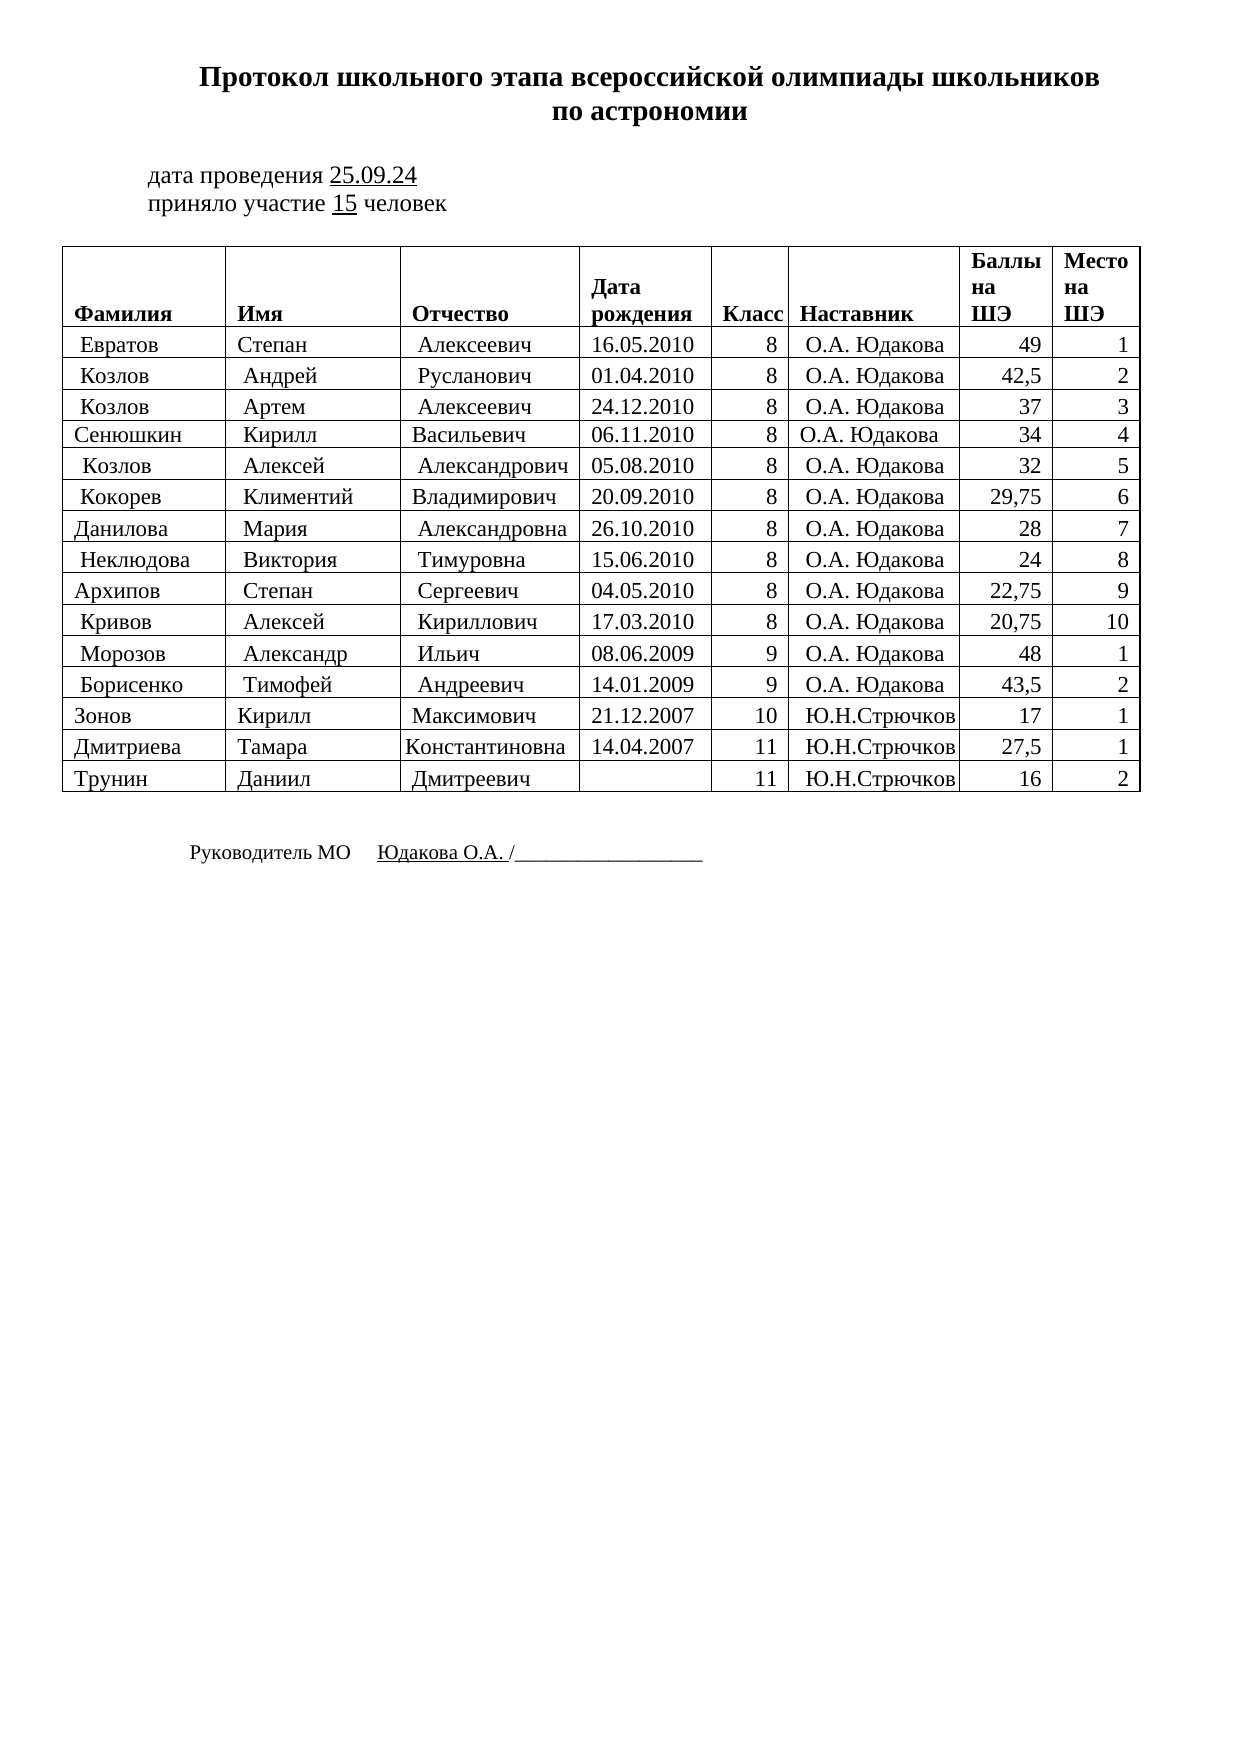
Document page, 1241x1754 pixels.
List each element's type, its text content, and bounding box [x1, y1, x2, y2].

table_cell 48 [960, 636, 1052, 666]
table_cell 14.04.2007 [580, 730, 711, 760]
table_cell Трунин [63, 761, 225, 791]
table_cell 10 [712, 698, 788, 728]
table_cell 06.11.2010 [580, 421, 711, 447]
table_cell 43,5 [960, 667, 1052, 697]
table_cell О.А. Юдакова [789, 480, 959, 510]
table_cell Алексеевич [401, 390, 579, 420]
table_cell 20,75 [960, 605, 1052, 635]
table_cell Сенюшкин [63, 421, 225, 447]
table_cell О.А. Юдакова [789, 421, 959, 447]
table_cell Ильич [401, 636, 579, 666]
table_cell Зонов [63, 698, 225, 728]
table_cell 8 [712, 511, 788, 541]
table_cell Александрович [401, 448, 579, 478]
table_cell Козлов [63, 358, 225, 388]
table_cell 21.12.2007 [580, 698, 711, 728]
table_cell О.А. Юдакова [789, 390, 959, 420]
table_cell Дмитриева [63, 730, 225, 760]
table_cell Алексей [226, 448, 400, 478]
table_cell 8 [712, 358, 788, 388]
table_cell Климентий [226, 480, 400, 510]
table_cell 24.12.2010 [580, 390, 711, 420]
table_cell 6 [1053, 480, 1139, 510]
text дата проведения 25.09.24 [148, 160, 1152, 188]
table_cell Кирилл [226, 698, 400, 728]
table_cell Виктория [226, 542, 400, 572]
table_cell 34 [960, 421, 1052, 447]
table_cell Степан [226, 573, 400, 603]
table_header Отчество [401, 247, 579, 326]
table_cell 17.03.2010 [580, 605, 711, 635]
table_cell 2 [1053, 358, 1139, 388]
table_cell 1 [1053, 636, 1139, 666]
table_cell Владимирович [401, 480, 579, 510]
text Протокол школьного этапа всероссийской олимпиады школьников [148, 59, 1152, 93]
table_cell [580, 761, 711, 791]
table_header Дата рождения [580, 247, 711, 326]
table_cell Евратов [63, 327, 225, 357]
table_cell 16.05.2010 [580, 327, 711, 357]
table_cell 2 [1053, 667, 1139, 697]
table_cell 11 [712, 730, 788, 760]
table_cell О.А. Юдакова [789, 667, 959, 697]
table_cell 11 [712, 761, 788, 791]
table_cell 14.01.2009 [580, 667, 711, 697]
table_cell 2 [1053, 761, 1139, 791]
text приняло участие 15 человек [148, 188, 1152, 217]
table_cell 8 [712, 573, 788, 603]
table_header Фамилия [63, 247, 225, 326]
table_cell 8 [1053, 542, 1139, 572]
table_cell 9 [712, 636, 788, 666]
table_cell Борисенко [63, 667, 225, 697]
table_cell Андреевич [401, 667, 579, 697]
table_header Наставник [789, 247, 959, 326]
table_cell 8 [712, 480, 788, 510]
table_cell 15.06.2010 [580, 542, 711, 572]
table_cell Козлов [63, 390, 225, 420]
table_cell 17 [960, 698, 1052, 728]
table_cell 8 [712, 605, 788, 635]
table_cell Александр [226, 636, 400, 666]
table_cell О.А. Юдакова [789, 605, 959, 635]
table_cell 37 [960, 390, 1052, 420]
text по астрономии [148, 93, 1152, 126]
table_cell 8 [712, 421, 788, 447]
table_cell 4 [1053, 421, 1139, 447]
table_cell 8 [712, 448, 788, 478]
table_cell Кривов [63, 605, 225, 635]
table_cell 8 [712, 542, 788, 572]
table_cell 10 [1053, 605, 1139, 635]
table_cell 5 [1053, 448, 1139, 478]
table_cell 26.10.2010 [580, 511, 711, 541]
table_cell Максимович [401, 698, 579, 728]
table_cell 22,75 [960, 573, 1052, 603]
table_cell 8 [712, 327, 788, 357]
table_cell 08.06.2009 [580, 636, 711, 666]
table_cell О.А. Юдакова [789, 511, 959, 541]
table_cell Константиновна [401, 730, 579, 760]
table_cell 9 [712, 667, 788, 697]
table_cell 04.05.2010 [580, 573, 711, 603]
table_cell Кокорев [63, 480, 225, 510]
table_cell 01.04.2010 [580, 358, 711, 388]
table_cell Тимуровна [401, 542, 579, 572]
table_header Класс [712, 247, 788, 326]
table_header Баллы на ШЭ [960, 247, 1052, 326]
table_cell 3 [1053, 390, 1139, 420]
table_cell Ю.Н.Стрючков [789, 730, 959, 760]
table_cell Неклюдова [63, 542, 225, 572]
table_cell 24 [960, 542, 1052, 572]
table_cell Данилова [63, 511, 225, 541]
table_cell 7 [1053, 511, 1139, 541]
table_cell 20.09.2010 [580, 480, 711, 510]
table_cell 42,5 [960, 358, 1052, 388]
table_cell Андрей [226, 358, 400, 388]
table_cell Русланович [401, 358, 579, 388]
table_cell Тимофей [226, 667, 400, 697]
table_cell 05.08.2010 [580, 448, 711, 478]
table_header Имя [226, 247, 400, 326]
table_cell 32 [960, 448, 1052, 478]
table_cell Александровна [401, 511, 579, 541]
table_cell Морозов [63, 636, 225, 666]
table_cell 9 [1053, 573, 1139, 603]
table_cell Кирилл [226, 421, 400, 447]
table_cell О.А. Юдакова [789, 573, 959, 603]
table_cell О.А. Юдакова [789, 542, 959, 572]
table_cell Кириллович [401, 605, 579, 635]
table_cell Тамара [226, 730, 400, 760]
table_cell О.А. Юдакова [789, 358, 959, 388]
table_cell О.А. Юдакова [789, 448, 959, 478]
table_cell 1 [1053, 327, 1139, 357]
table_cell Сергеевич [401, 573, 579, 603]
table_cell 1 [1053, 730, 1139, 760]
table_cell О.А. Юдакова [789, 327, 959, 357]
table_cell Мария [226, 511, 400, 541]
table_cell 29,75 [960, 480, 1052, 510]
table_cell Артем [226, 390, 400, 420]
table_cell 8 [712, 390, 788, 420]
table_cell Алексей [226, 605, 400, 635]
table_cell 16 [960, 761, 1052, 791]
table_cell 1 [1053, 698, 1139, 728]
table_cell Алексеевич [401, 327, 579, 357]
table_cell Ю.Н.Стрючков [789, 761, 959, 791]
table_cell Козлов [63, 448, 225, 478]
table_cell 27,5 [960, 730, 1052, 760]
text Руководитель МО Юдакова О.А. /__________________ [148, 840, 1152, 864]
table_cell Степан [226, 327, 400, 357]
table_cell Ю.Н.Стрючков [789, 698, 959, 728]
table_cell Дмитреевич [401, 761, 579, 791]
table_cell 49 [960, 327, 1052, 357]
table_cell 28 [960, 511, 1052, 541]
table_header Место на ШЭ [1053, 247, 1139, 326]
table_cell О.А. Юдакова [789, 636, 959, 666]
table_cell Даниил [226, 761, 400, 791]
table_cell Архипов [63, 573, 225, 603]
table_cell Васильевич [401, 421, 579, 447]
